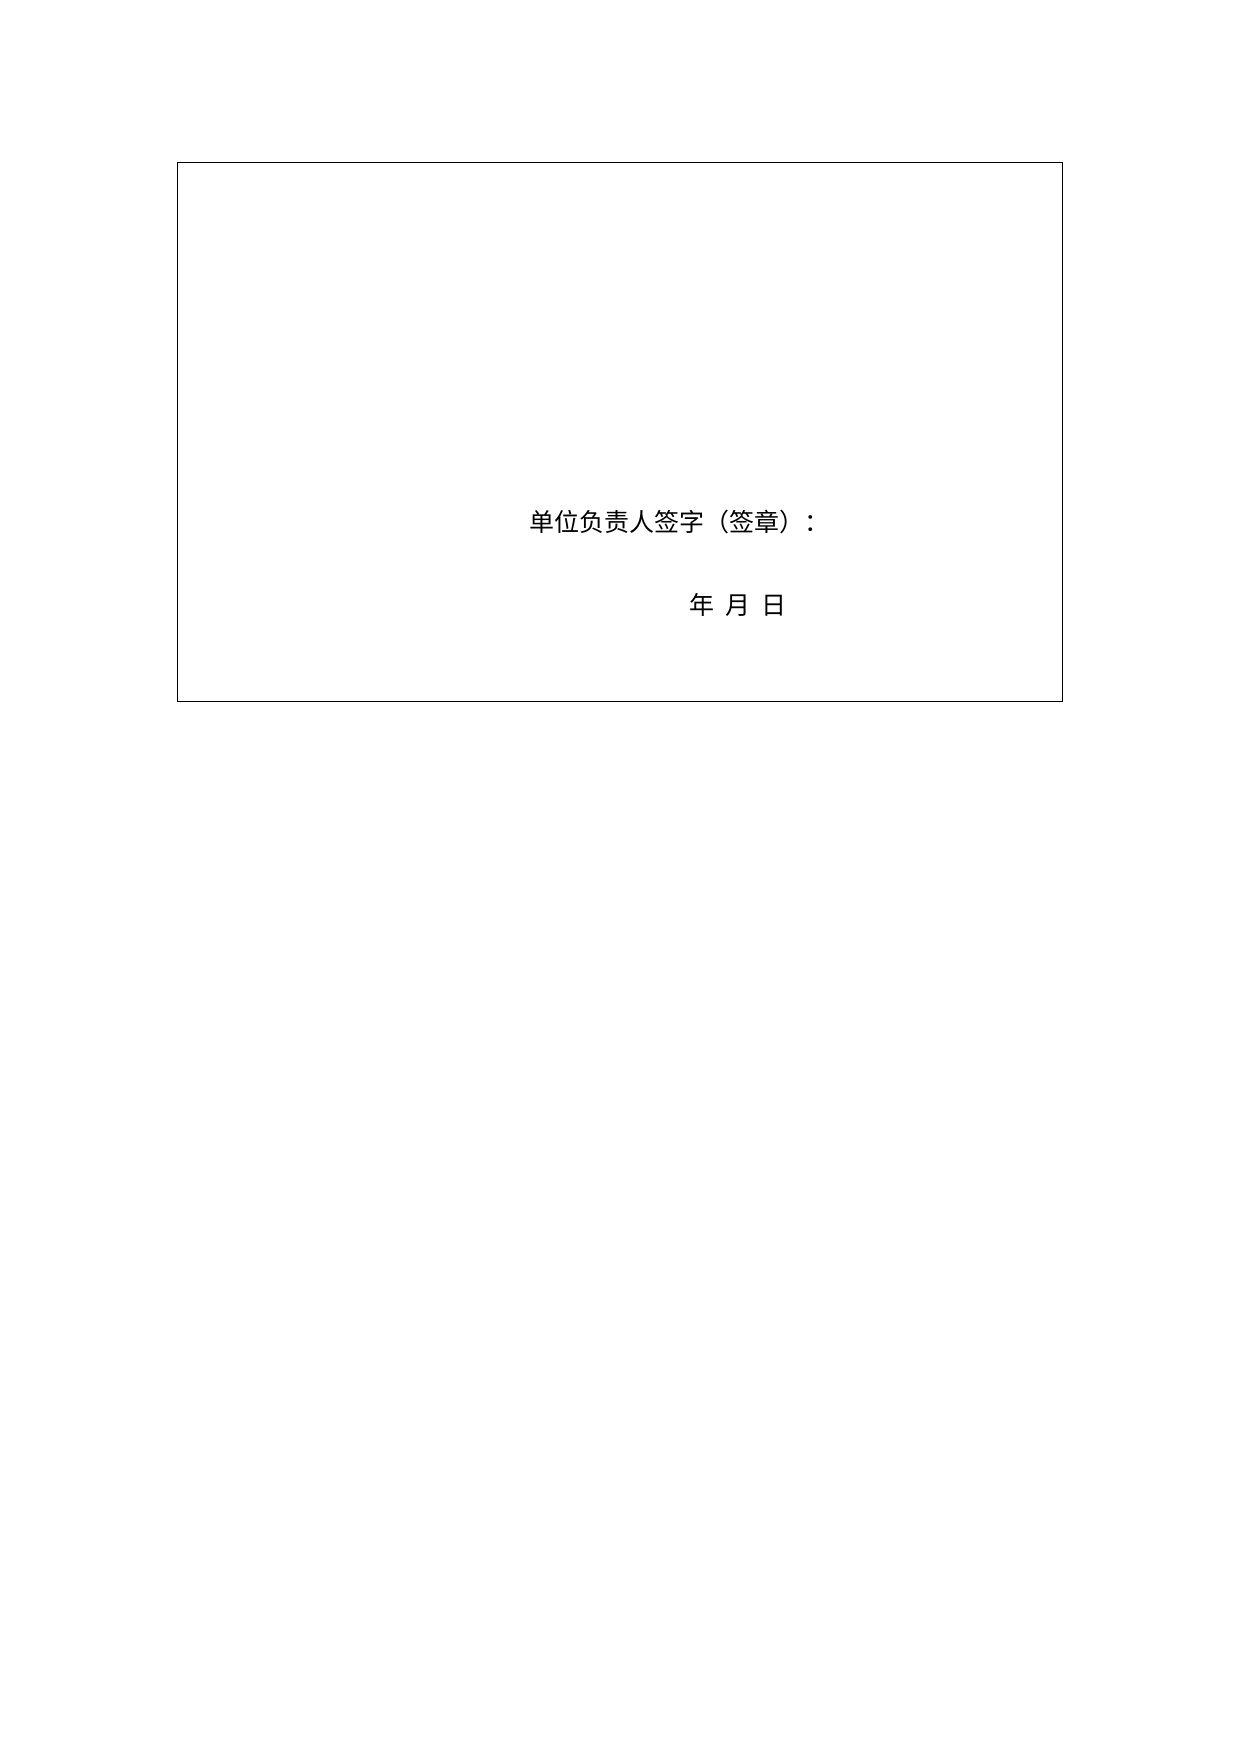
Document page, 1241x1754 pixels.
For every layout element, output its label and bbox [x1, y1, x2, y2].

table_cell [178, 163, 1062, 701]
